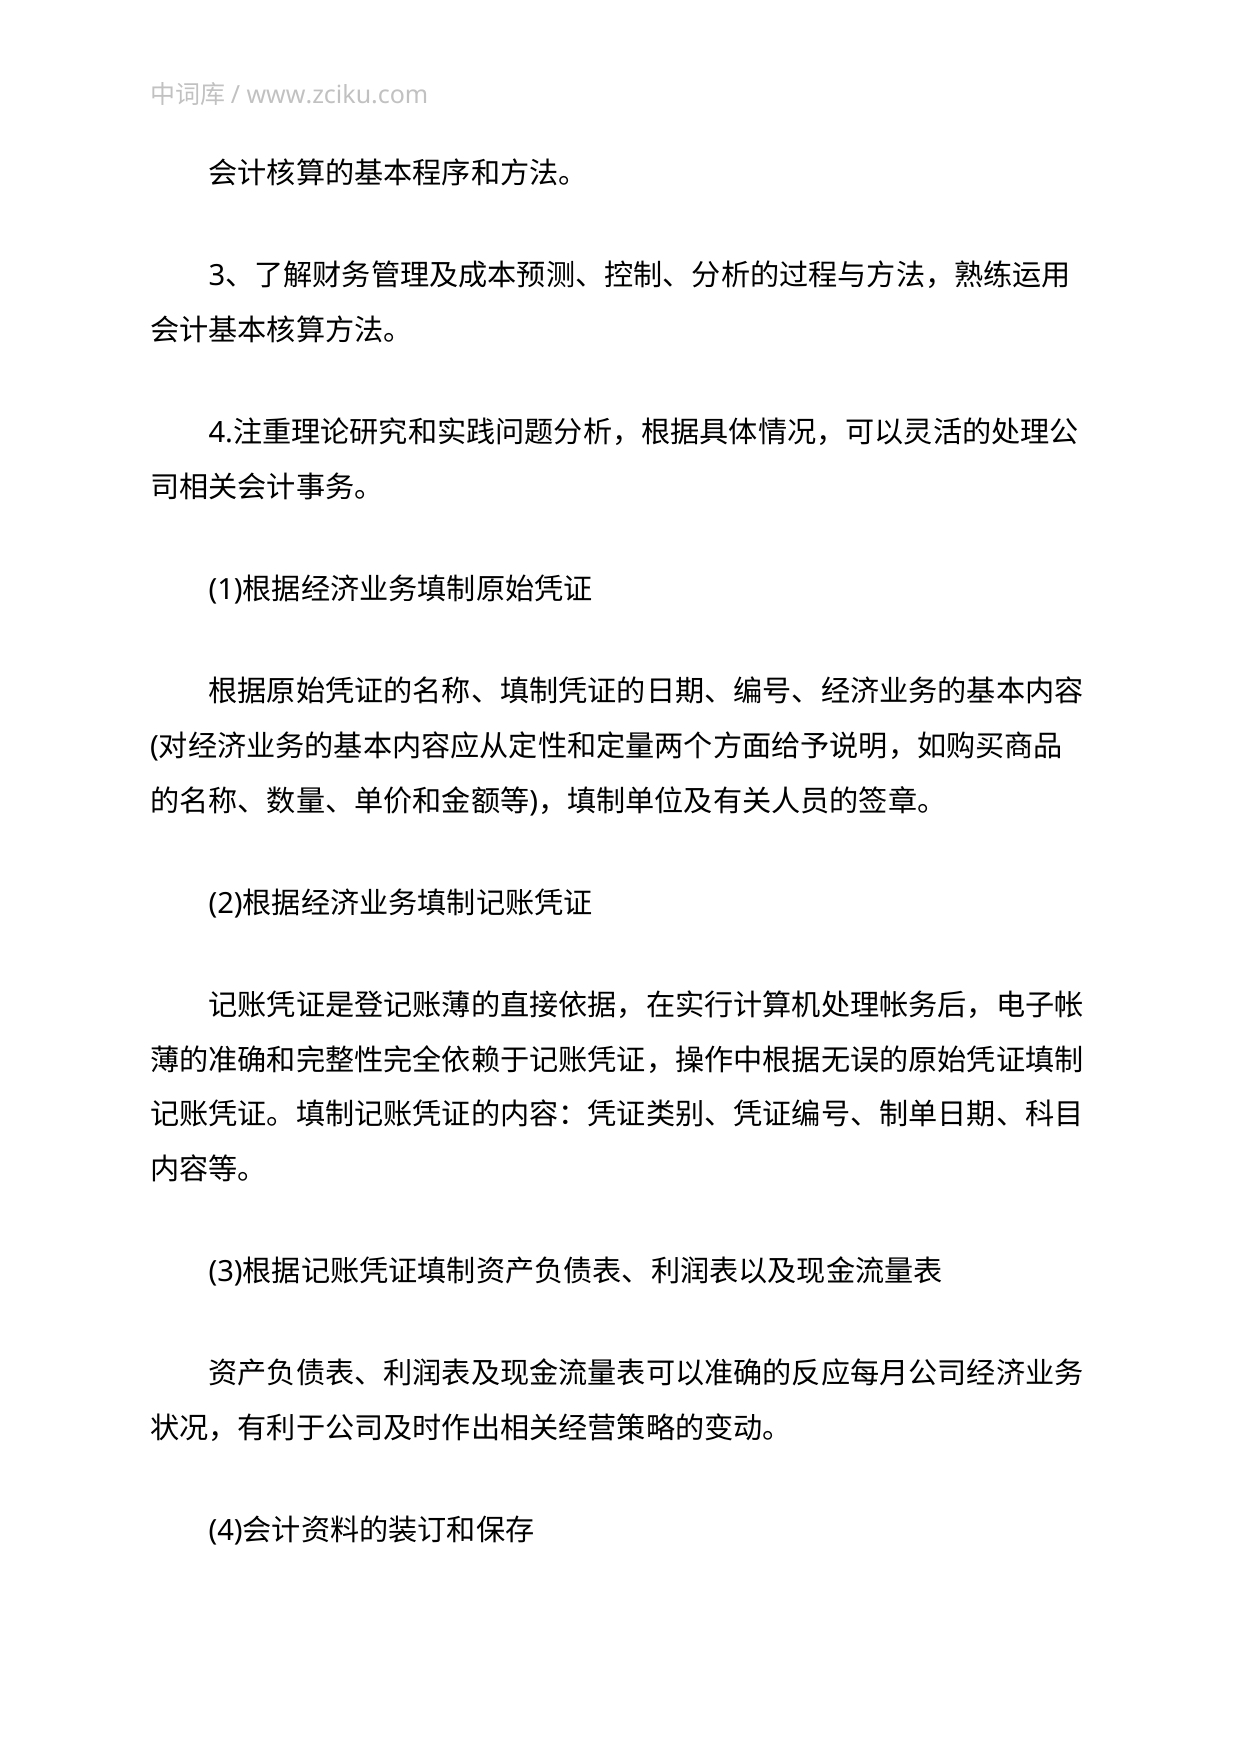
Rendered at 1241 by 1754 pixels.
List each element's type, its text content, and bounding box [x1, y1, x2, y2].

text (3)根据记账凭证填制资产负债表、利润表以及现金流量表 [150, 1248, 1090, 1290]
text (4)会计资料的装订和保存 [150, 1506, 1090, 1549]
text 3、了解财务管理及成本预测、控制、分析的过程与方法，熟练运用会计基本核算方法。 [150, 252, 1090, 349]
text 根据原始凭证的名称、填制凭证的日期、编号、经济业务的基本内容(对经济业务的基本内容应从定性和定量两个方面给予说明，如购买商品的名称、数量、单价和金额等)，填制单位及有关人员的签章。 [150, 667, 1090, 819]
text 记账凭证是登记账薄的直接依据，在实行计算机处理帐务后，电子帐薄的准确和完整性完全依赖于记账凭证，操作中根据无误的原始凭证填制记账凭证。填制记账凭证的内容：凭证类别、凭证编号、制单日期、科目内容等。 [150, 981, 1090, 1188]
text (2)根据经济业务填制记账凭证 [150, 879, 1090, 922]
text 资产负债表、利润表及现金流量表可以准确的反应每月公司经济业务状况，有利于公司及时作出相关经营策略的变动。 [150, 1349, 1090, 1447]
text (1)根据经济业务填制原始凭证 [150, 565, 1090, 608]
text 4.注重理论研究和实践问题分析，根据具体情况，可以灵活的处理公司相关会计事务。 [150, 408, 1090, 506]
text 会计核算的基本程序和方法。 [150, 150, 1090, 192]
